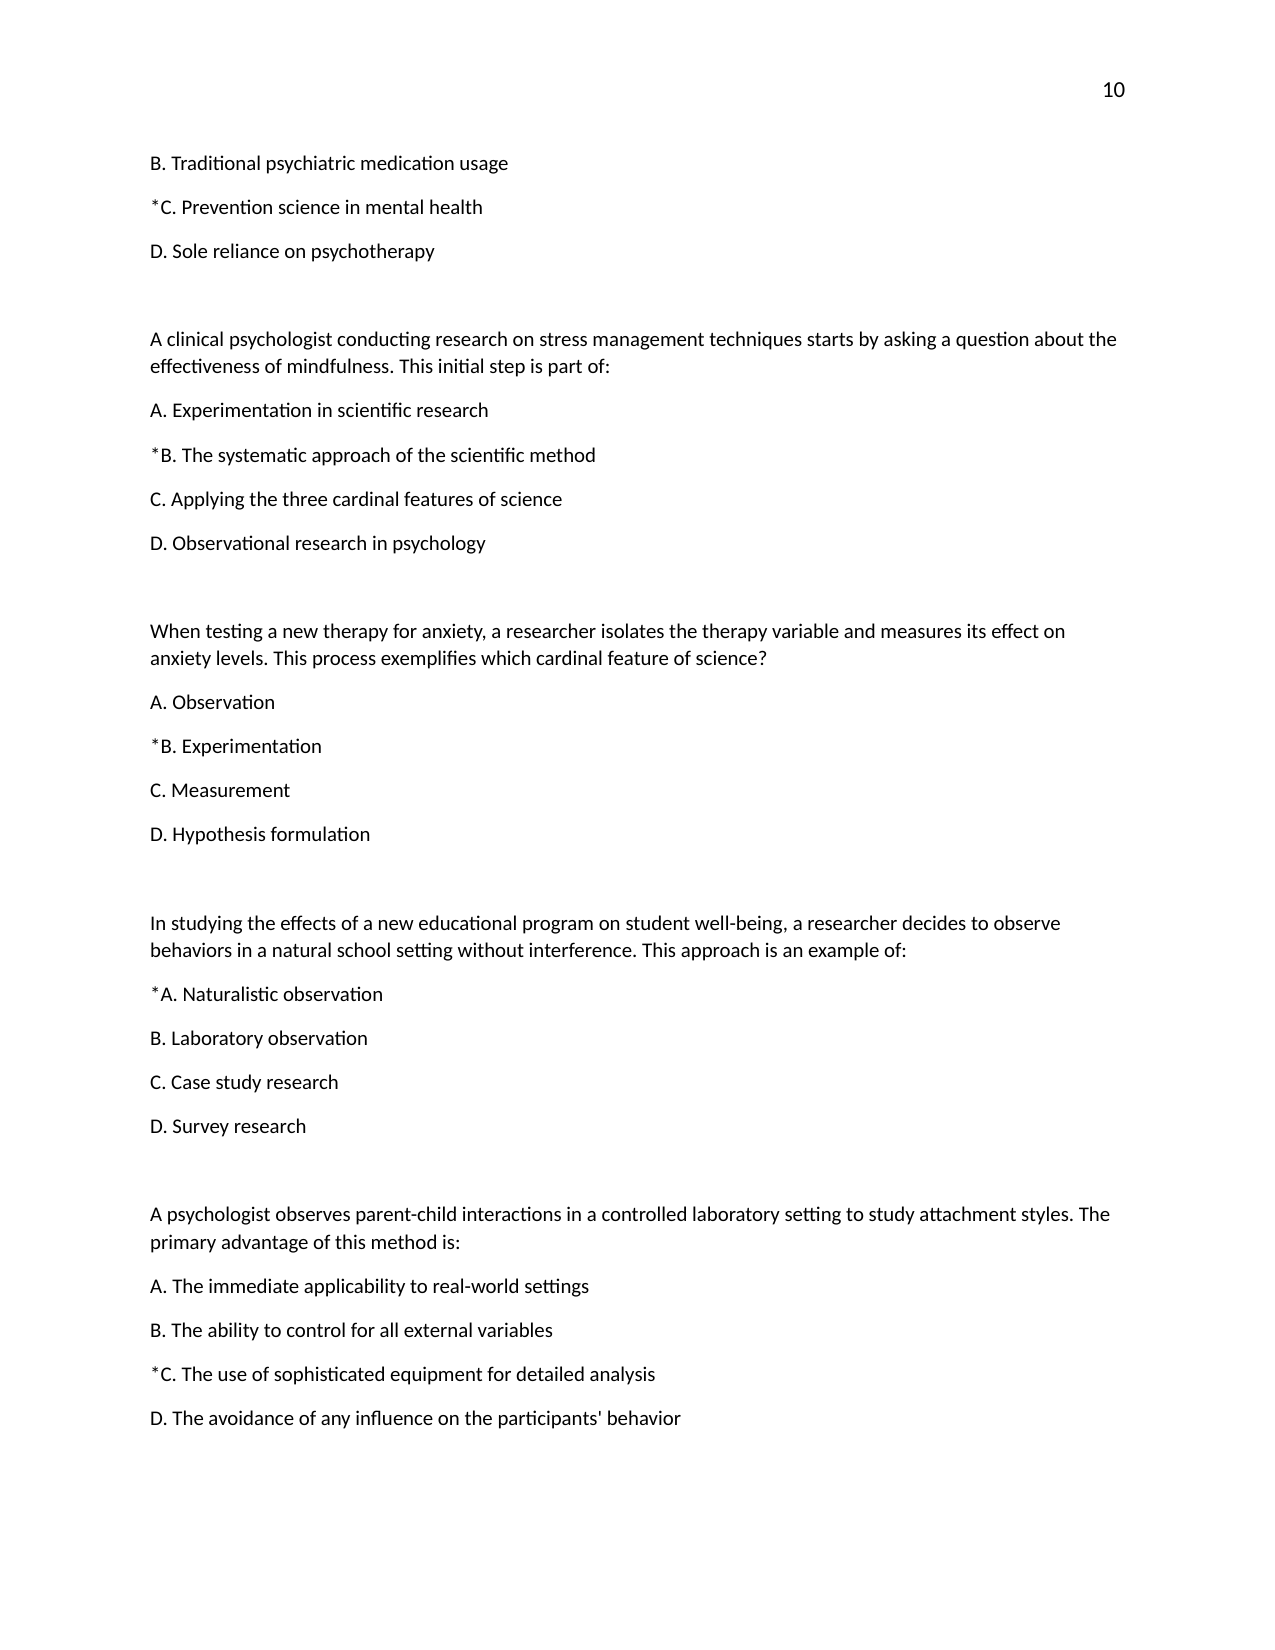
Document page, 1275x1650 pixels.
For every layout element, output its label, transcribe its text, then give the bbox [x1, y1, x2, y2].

text D. Hypothesis formulation [150, 822, 1125, 847]
text *B. The systematic approach of the scientific method [150, 442, 1125, 467]
text *C. Prevention science in mental health [150, 194, 1125, 219]
text *A. Naturalistic observation [150, 981, 1125, 1007]
text A. Observation [150, 689, 1125, 715]
text A clinical psychologist conducting research on stress management techniques starts by asking a question about the effectiveness of mindfulness. This initial step is part of: [150, 326, 1125, 379]
text C. Measurement [150, 778, 1125, 803]
text D. Sole reliance on psychotherapy [150, 238, 1125, 263]
text A. Experimentation in scientific research [150, 398, 1125, 423]
text C. Applying the three cardinal features of science [150, 486, 1125, 511]
text A. The immediate applicability to real-world settings [150, 1273, 1125, 1298]
text D. Observational research in psychology [150, 530, 1125, 555]
text B. Laboratory observation [150, 1025, 1125, 1051]
text C. Case study research [150, 1069, 1125, 1095]
text *B. Experimentation [150, 733, 1125, 759]
text When testing a new therapy for anxiety, a researcher isolates the therapy variable and measures its effect on anxiety levels. This process exemplifies which cardinal feature of science? [150, 618, 1125, 671]
text B. Traditional psychiatric medication usage [150, 150, 1125, 175]
text B. The ability to control for all external variables [150, 1317, 1125, 1342]
text A psychologist observes parent-child interactions in a controlled laboratory setting to study attachment styles. The primary advantage of this method is: [150, 1202, 1125, 1254]
text In studying the effects of a new educational program on student well-being, a researcher decides to observe behaviors in a natural school setting without interference. This approach is an example of: [150, 910, 1125, 963]
text *C. The use of sophisticated equipment for detailed analysis [150, 1361, 1125, 1387]
text D. Survey research [150, 1113, 1125, 1139]
text D. The avoidance of any influence on the participants' behavior [150, 1405, 1125, 1431]
